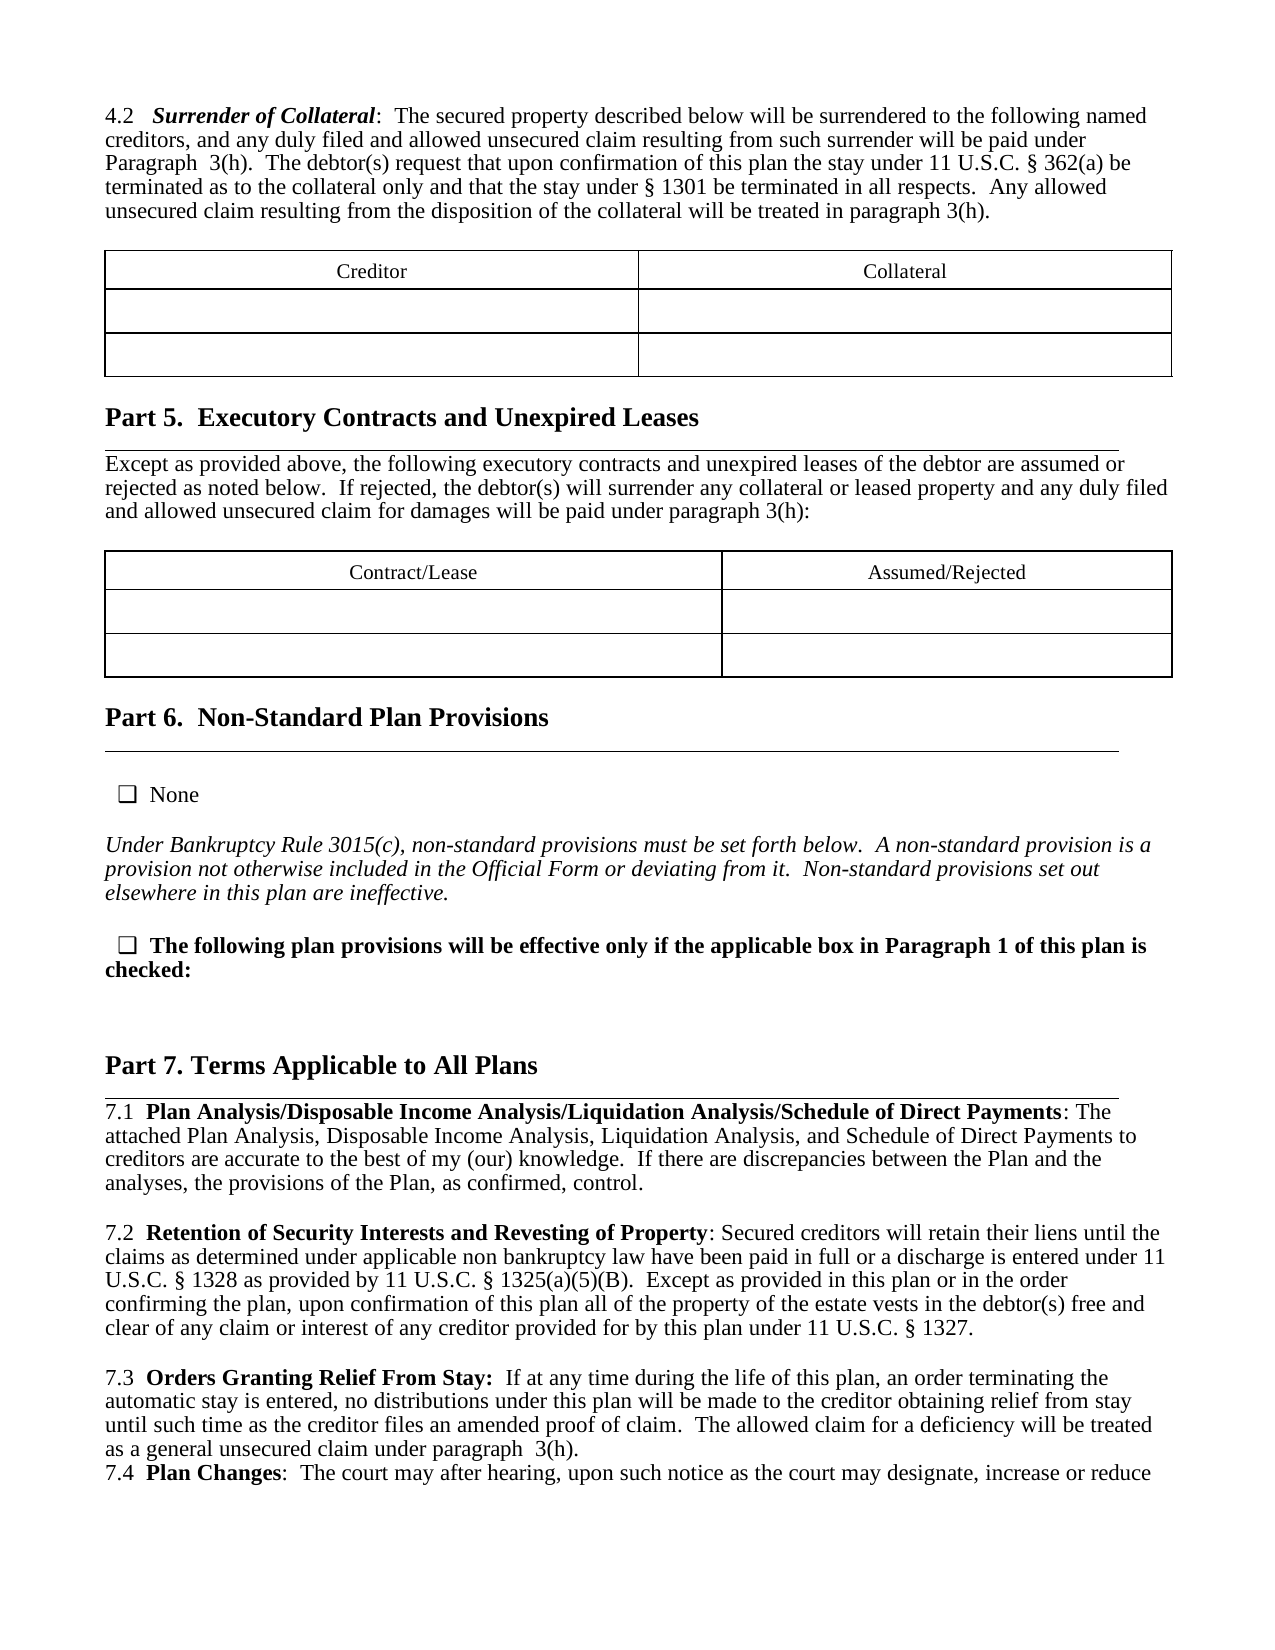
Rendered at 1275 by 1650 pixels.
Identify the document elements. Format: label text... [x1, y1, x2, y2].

text Part 5. Executory Contracts and Unexpired Leases [105, 404, 1172, 431]
text 4.2 Surrender of Collateral: The secured property described below will be surrendered to the following named creditors, and any duly filed and allowed unsecured claim resulting from such surrender will be paid under Paragraph 3(h). The debtor(s) request that upon confirmation of this plan the stay under 11 U.S.C. § 362(a) be terminated as to the collateral only and that the stay under § 1301 be terminated in all respects. Any allowed unsecured claim resulting from the disposition of the collateral will be treated in paragraph 3(h). [105, 105, 1172, 223]
table_header Assumed/Rejected [723, 552, 1171, 589]
text 7.3 Orders Granting Relief From Stay: If at any time during the life of this plan, an order terminating the automatic stay is entered, no distributions under this plan will be made to the creditor obtaining relief from stay until such time as the creditor files an amended proof of claim. The allowed claim for a deficiency will be treated as a general unsecured claim under paragraph 3(h). [105, 1367, 1172, 1461]
table_cell [639, 334, 1171, 376]
text Part 6. Non-Standard Plan Provisions [105, 704, 1172, 732]
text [105, 1461, 1172, 1485]
table_cell [106, 334, 638, 376]
text ❑ The following plan provisions will be effective only if the applicable box in Paragraph 1 of this plan is checked: [105, 931, 1172, 983]
text Part 7. Terms Applicable to All Plans [105, 1052, 1172, 1079]
table_cell [106, 634, 721, 676]
table_cell [106, 590, 721, 632]
table_cell [106, 290, 638, 332]
text 7.2 Retention of Security Interests and Revesting of Property: Secured creditors will retain their liens until the claims as determined under applicable non bankruptcy law have been paid in full or a discharge is entered under 11 U.S.C. § 1328 as provided by 11 U.S.C. § 1325(a)(5)(B). Except as provided in this plan or in the order confirming the plan, upon confirmation of this plan all of the property of the estate vests in the debtor(s) free and clear of any claim or interest of any creditor provided for by this plan under 11 U.S.C. § 1327. [105, 1222, 1172, 1340]
table_cell [639, 290, 1171, 332]
table_header Creditor [106, 251, 638, 288]
table_cell [723, 634, 1171, 676]
table_cell [723, 590, 1171, 632]
table_header Collateral [639, 251, 1171, 288]
table_header Contract/Lease [106, 552, 721, 589]
text Under Bankruptcy Rule 3015(c), non-standard provisions must be set forth below. A non-standard provision is a provision not otherwise included in the Official Form or deviating from it. Non-standard provisions set out elsewhere in this plan are ineffective. [105, 834, 1172, 905]
text 7.1 Plan Analysis/Disposable Income Analysis/Liquidation Analysis/Schedule of Direct Payments: The attached Plan Analysis, Disposable Income Analysis, Liquidation Analysis, and Schedule of Direct Payments to creditors are accurate to the best of my (our) knowledge. If there are discrepancies between the Plan and the analyses, the provisions of the Plan, as confirmed, control. [105, 1101, 1172, 1195]
text ❑ None [105, 780, 1172, 807]
text Except as provided above, the following executory contracts and unexpired leases of the debtor are assumed or rejected as noted below. If rejected, the debtor(s) will surrender any collateral or leased property and any duly filed and allowed unsecured claim for damages will be paid under paragraph 3(h): [105, 453, 1172, 524]
